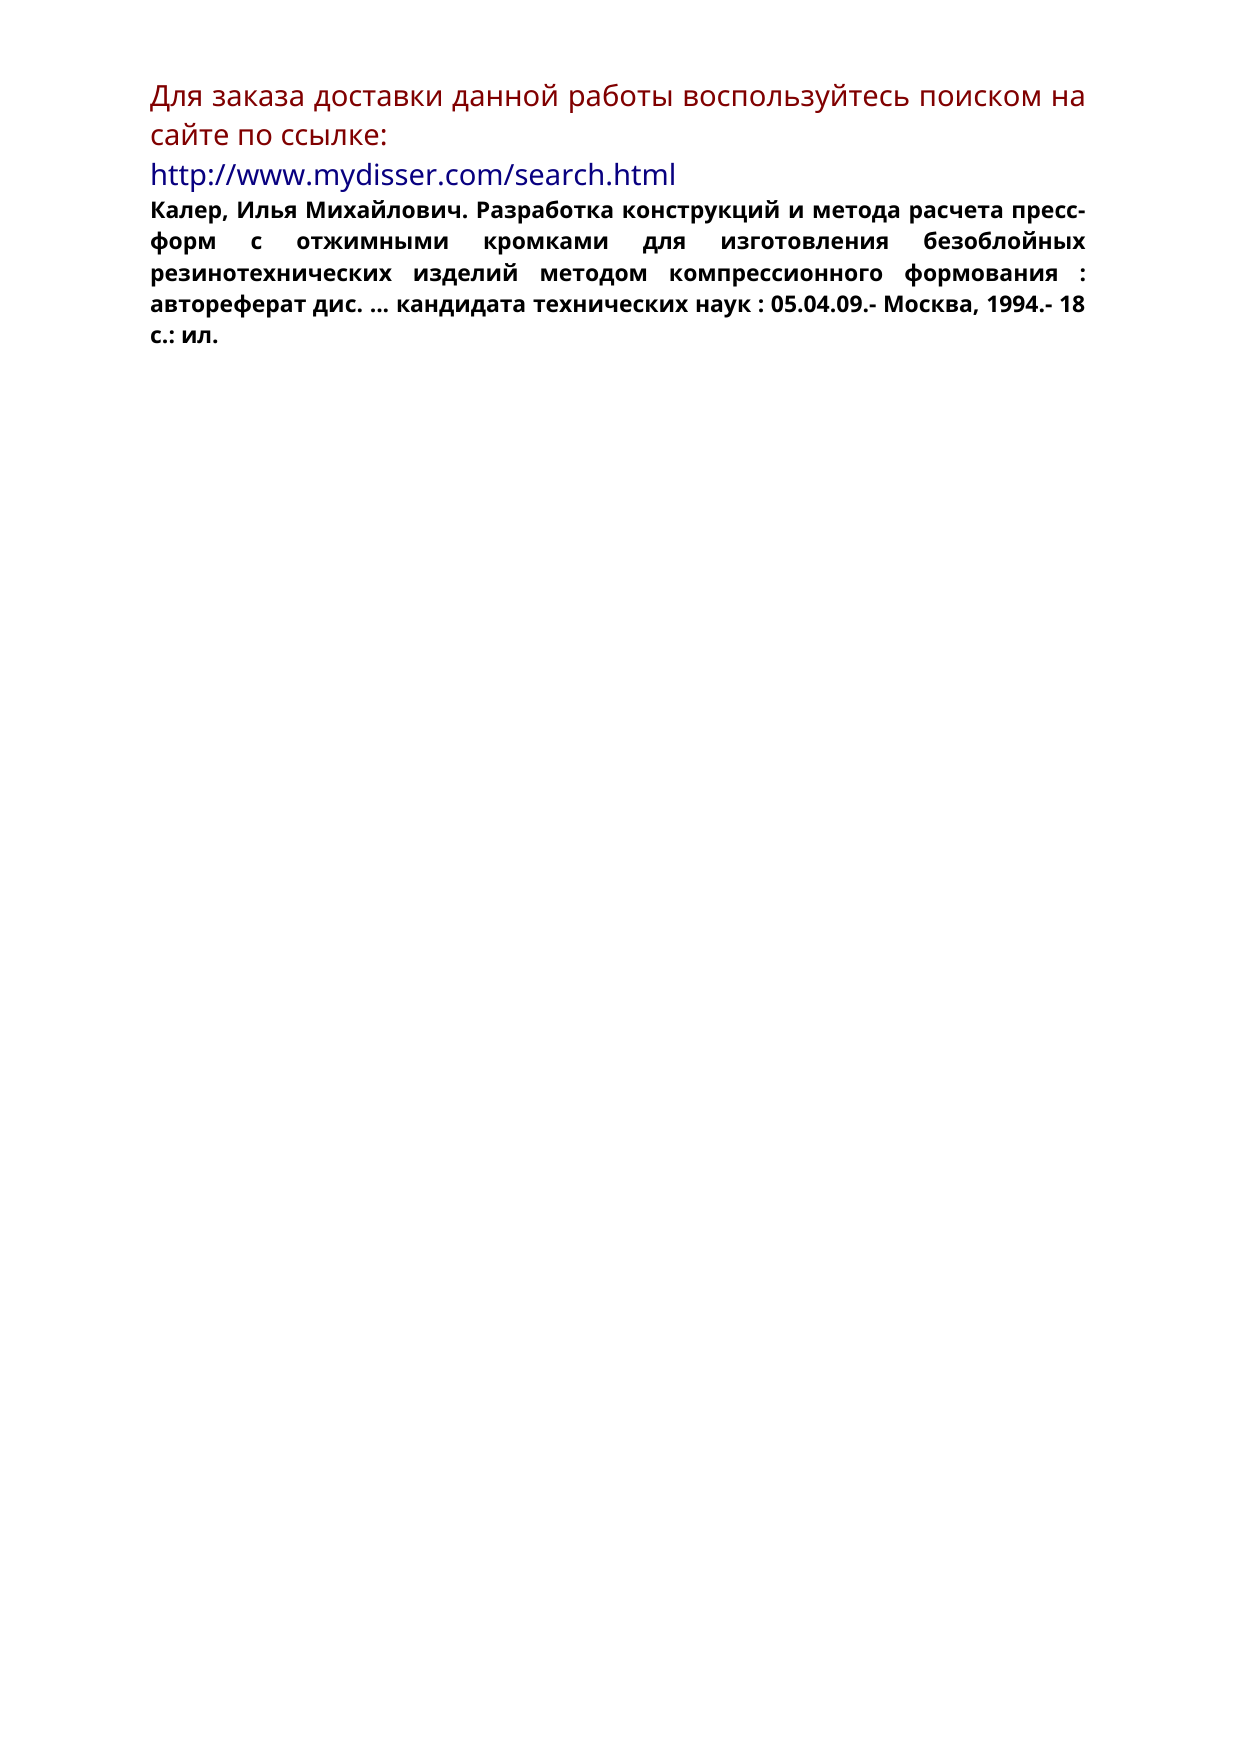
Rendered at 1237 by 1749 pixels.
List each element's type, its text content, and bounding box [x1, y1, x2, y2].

text Калер, Илья Михайлович. Разработка конструкций и метода расчета пресс-форм с отжимными кромками для изготовления безоблойных резинотехнических изделий методом компрессионного формования : автореферат дис. ... кандидата технических наук : 05.04.09.- Москва, 1994.- 18 с.: ил. [150, 194, 1086, 350]
